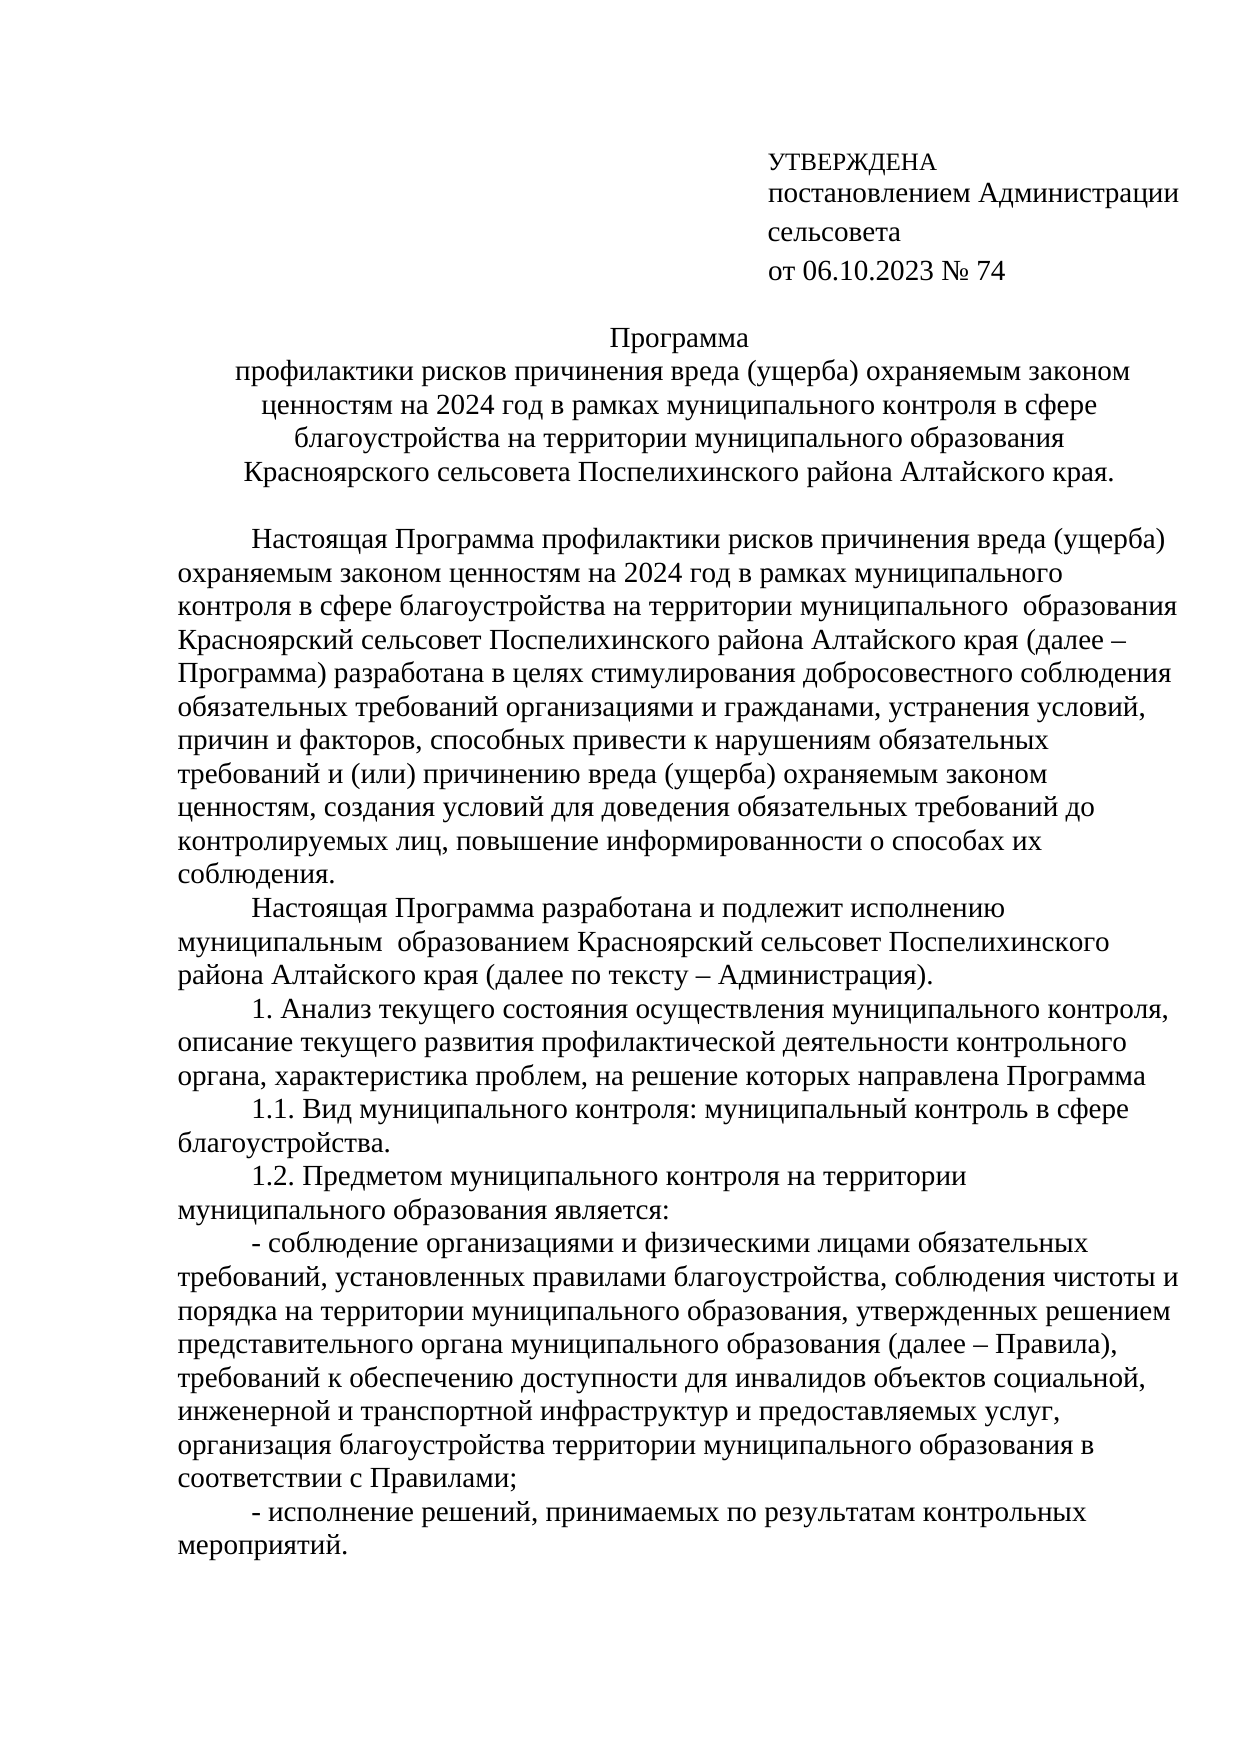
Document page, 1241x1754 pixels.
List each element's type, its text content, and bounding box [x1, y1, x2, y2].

text 1.2. Предметом муниципального контроля на территории муниципального образования является: [177, 1158, 1181, 1226]
text Настоящая Программа профилактики рисков причинения вреда (ущерба) охраняемым законом ценностям на 2024 год в рамках муниципального контроля в сфере благоустройства на территории муниципального образования Красноярский сельсовет Поспелихинского района Алтайского края (далее – Программа) разработана в целях стимулирования добросовестного соблюдения обязательных требований организациями и гражданами, устранения условий, причин и факторов, способных привести к нарушениям обязательных требований и (или) причинению вреда (ущерба) охраняемым законом ценностям, создания условий для доведения обязательных требований до контролируемых лиц, повышение информированности о способах их соблюдения. [177, 521, 1181, 890]
text 1.1. Вид муниципального контроля: муниципальный контроль в сфере благоустройства. [177, 1091, 1181, 1158]
text от 06.10.2023 № 74 [767, 253, 1181, 286]
text - исполнение решений, принимаемых по результатам контрольных мероприятий. [177, 1494, 1181, 1561]
text профилактики рисков причинения вреда (ущерба) охраняемым законом ценностям на 2024 год в рамках муниципального контроля в сфере благоустройства на территории муниципального образования [177, 353, 1181, 454]
text - соблюдение организациями и физическими лицами обязательных требований, установленных правилами благоустройства, соблюдения чистоты и порядка на территории муниципального образования, утвержденных решением представительного органа муниципального образования (далее – Правила), требований к обеспечению доступности для инвалидов объектов социальной, инженерной и транспортной инфраструктур и предоставляемых услуг, организация благоустройства территории муниципального образования в соответствии с Правилами; [177, 1226, 1181, 1494]
text УТВЕРЖДЕНА [693, 147, 1181, 176]
text Программа [177, 320, 1181, 353]
text Красноярского сельсовета Поспелихинского района Алтайского края. [177, 454, 1181, 488]
text Настоящая Программа разработана и подлежит исполнению муниципальным образованием Красноярский сельсовет Поспелихинского района Алтайского края (далее по тексту – Администрация). [177, 890, 1181, 991]
text постановлением Администрации сельсовета [767, 176, 1181, 248]
text 1. Анализ текущего состояния осуществления муниципального контроля, описание текущего развития профилактической деятельности контрольного органа, характеристика проблем, на решение которых направлена Программа [177, 991, 1181, 1091]
